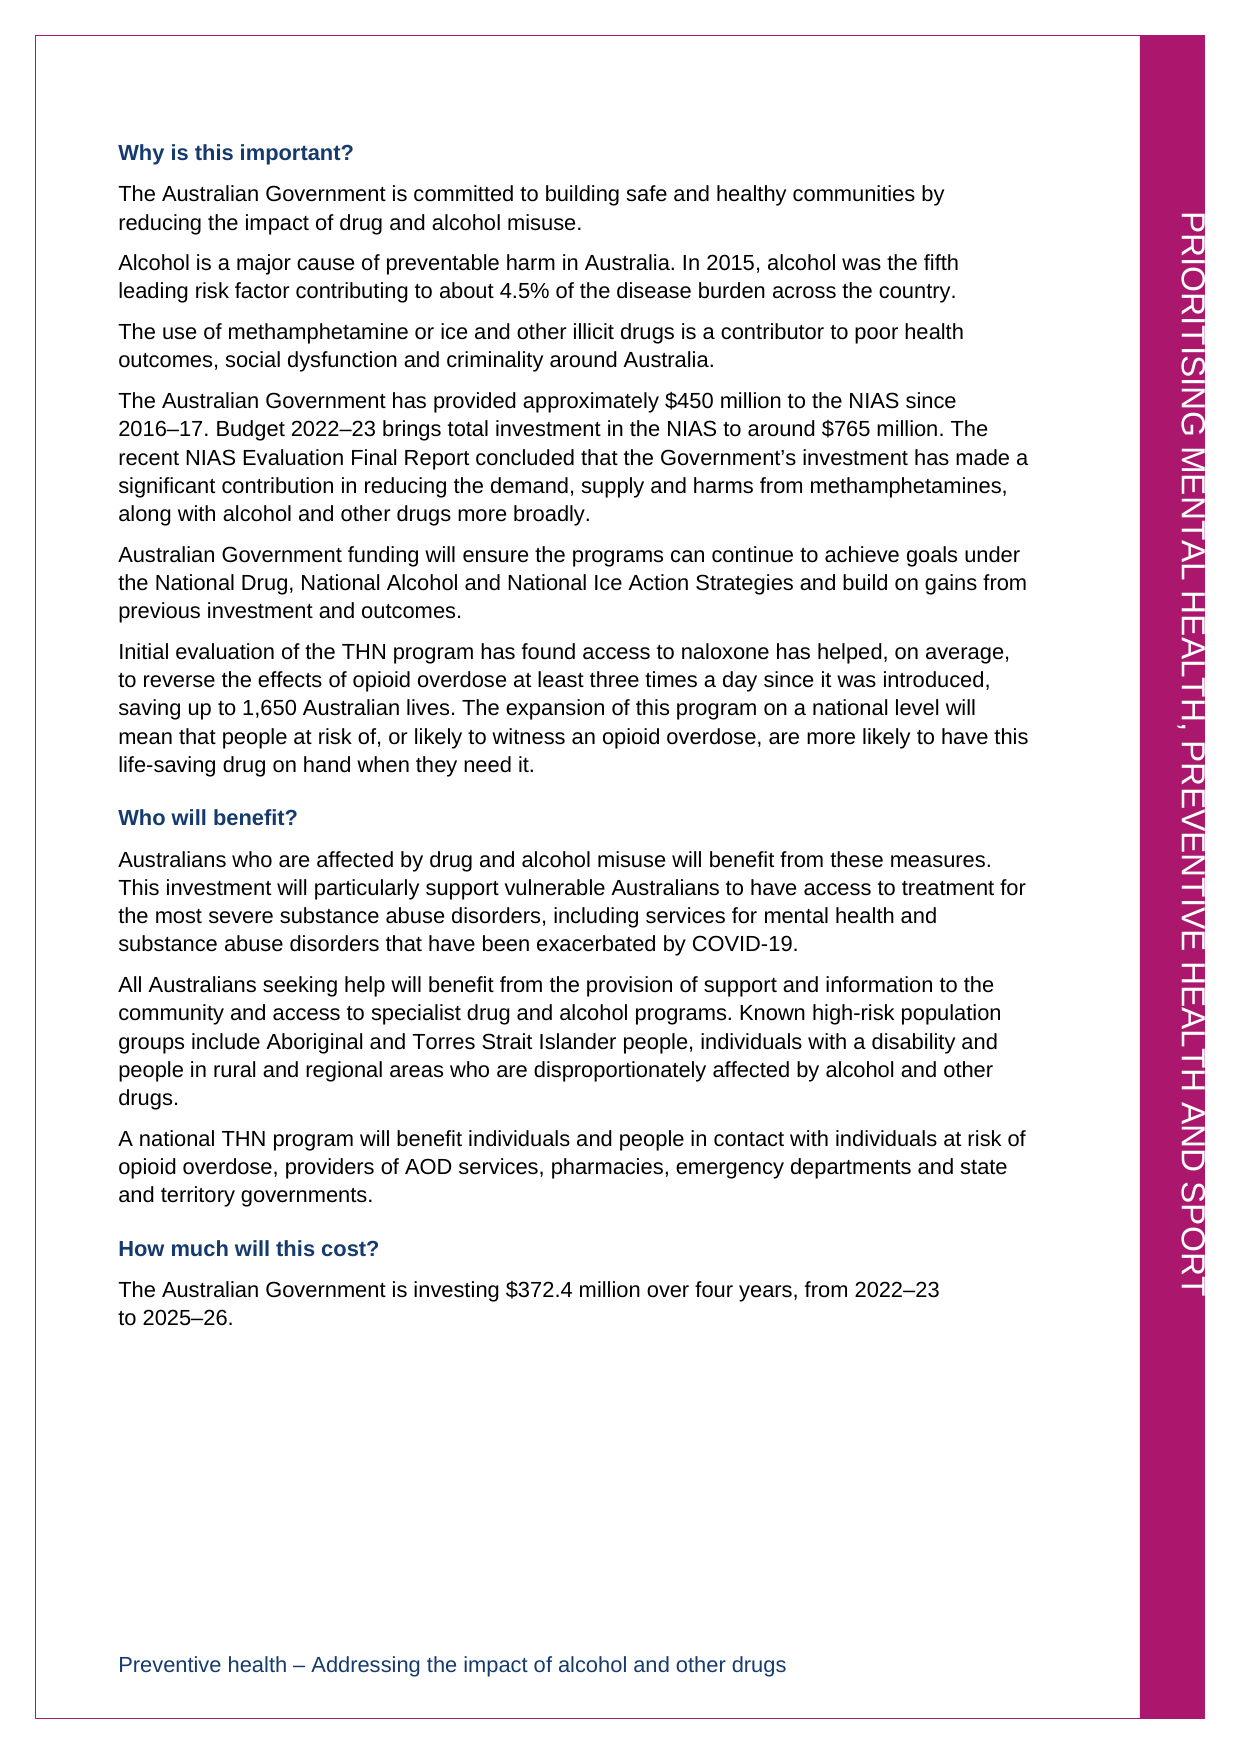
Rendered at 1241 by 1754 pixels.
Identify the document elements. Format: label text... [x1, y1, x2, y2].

text The Australian Government is investing $372.4 million over four years, from 2022–23 to 2025–26. [118, 1277, 1033, 1331]
text Australian Government funding will ensure the programs can continue to achieve goals under the National Drug, National Alcohol and National Ice Action Strategies and build on gains from previous investment and outcomes. [118, 542, 1033, 623]
subtitle Who will benefit? [118, 805, 1033, 830]
subtitle How much will this cost? [118, 1235, 1033, 1261]
subtitle Why is this important? [118, 139, 1033, 165]
text The Australian Government is committed to building safe and healthy communities by reducing the impact of drug and alcohol misuse. [118, 181, 1033, 234]
text Australians who are affected by drug and alcohol misuse will benefit from these measures. This investment will particularly support vulnerable Australians to have access to treatment for the most severe substance abuse disorders, including services for mental health and substance abuse disorders that have been exacerbated by COVID-19. [118, 847, 1033, 957]
text Initial evaluation of the THN program has found access to naloxone has helped, on average, to reverse the effects of opioid overdose at least three times a day since it was introduced, saving up to 1,650 Australian lives. The expansion of this program on a national level will mean that people at risk of, or likely to witness an opioid overdose, are more likely to have this life-saving drug on hand when they need it. [118, 639, 1033, 777]
text The use of methamphetamine or ice and other illicit drugs is a contributor to poor health outcomes, social dysfunction and criminality around Australia. [118, 319, 1033, 372]
text All Australians seeking help will benefit from the provision of support and information to the community and access to specialist drug and alcohol programs. Known high-risk population groups include Aboriginal and Torres Strait Islander people, individuals with a disability and people in rural and regional areas who are disproportionately affected by alcohol and other drugs. [118, 972, 1033, 1110]
text The Australian Government has provided approximately $450 million to the NIAS since 2016–17. Budget 2022–23 brings total investment in the NIAS to around $765 million. The recent NIAS Evaluation Final Report concluded that the Government’s investment has made a significant contribution in reducing the demand, supply and harms from methamphetamines, along with alcohol and other drugs more broadly. [118, 388, 1033, 526]
text Alcohol is a major cause of preventable harm in Australia. In 2015, alcohol was the fifth leading risk factor contributing to about 4.5% of the disease burden across the country. [118, 250, 1033, 303]
text A national THN program will benefit individuals and people in contact with individuals at risk of opioid overdose, providers of AOD services, pharmacies, emergency departments and state and territory governments. [118, 1126, 1033, 1207]
